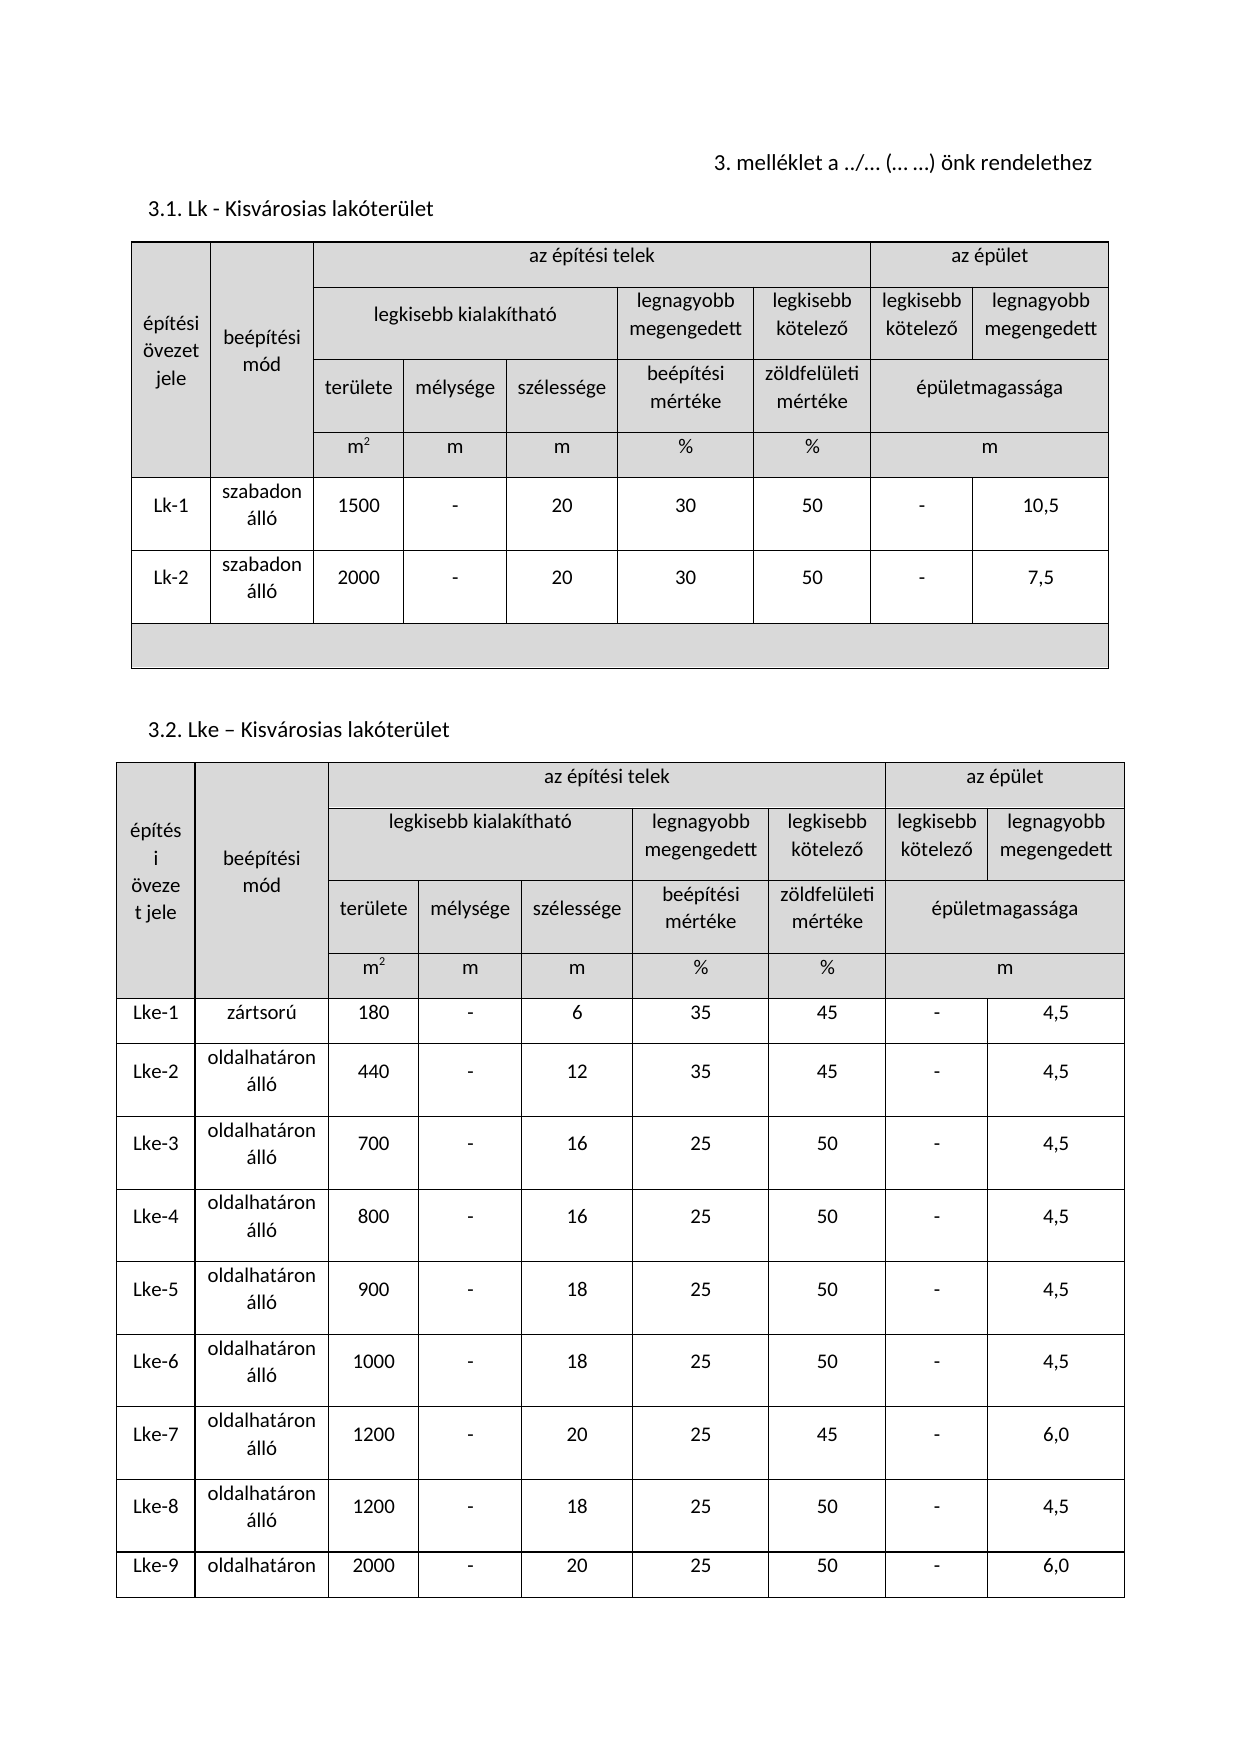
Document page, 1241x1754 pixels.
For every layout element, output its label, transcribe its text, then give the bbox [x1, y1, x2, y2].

table_cell Lke-3 [117, 1117, 194, 1188]
table_cell szabadon álló [211, 551, 313, 622]
table_cell 18 [522, 1480, 632, 1551]
table_cell zöldfelületi mértéke [769, 881, 885, 953]
table_cell szélessége [507, 360, 617, 432]
table_cell 20 [507, 478, 617, 550]
table_cell 25 [633, 1407, 768, 1479]
table_cell zártsorú [196, 999, 328, 1043]
table_cell 4,5 [988, 999, 1124, 1043]
table_cell Lk-1 [132, 478, 210, 550]
table_cell 45 [769, 999, 885, 1043]
table_cell 50 [769, 1335, 885, 1406]
table_cell 30 [618, 478, 753, 550]
table_cell m [419, 954, 521, 998]
table_cell 4,5 [988, 1335, 1124, 1406]
table_cell Lke-6 [117, 1335, 194, 1406]
table_cell területe [314, 360, 403, 432]
table_cell oldalhatáron álló [196, 1044, 328, 1116]
table_cell 35 [633, 1044, 768, 1116]
table_cell 16 [522, 1190, 632, 1261]
table_cell - [886, 1190, 987, 1261]
table_cell legkisebb kialakítható [329, 809, 632, 880]
table_cell épületmagassága [871, 360, 1108, 432]
table_cell beépítési mértéke [618, 360, 753, 432]
table_cell 50 [769, 1480, 885, 1551]
table_cell m2 [329, 954, 418, 998]
table_cell oldalhatáron álló [196, 1407, 328, 1479]
table_cell 4,5 [988, 1262, 1124, 1334]
table_cell - [886, 1335, 987, 1406]
table_cell legkisebb kötelező [769, 809, 885, 880]
table_cell 25 [633, 1335, 768, 1406]
table_cell - [419, 1553, 521, 1597]
table_cell épületmagassága [886, 881, 1124, 953]
table_cell m2 [314, 433, 403, 477]
table_cell Lke-8 [117, 1480, 194, 1551]
table_cell 900 [329, 1262, 418, 1334]
table_header az építési telek [329, 763, 885, 807]
table_cell 7,5 [973, 551, 1108, 622]
table_cell - [871, 478, 972, 550]
table_cell - [419, 1407, 521, 1479]
table_cell - [419, 1335, 521, 1406]
table_cell Lke-9 [117, 1553, 194, 1597]
table_cell legnagyobb megengedett [973, 288, 1108, 359]
table_cell - [419, 1190, 521, 1261]
table_cell mélysége [419, 881, 521, 953]
table_cell 50 [769, 1553, 885, 1597]
table_cell beépítési mértéke [633, 881, 768, 953]
text 3.1. Lk - Kisvárosias lakóterület [148, 194, 1093, 222]
table_cell oldalhatáron álló [196, 1190, 328, 1261]
table_cell 440 [329, 1044, 418, 1116]
table_cell szabadon álló [211, 478, 313, 550]
table_cell 4,5 [988, 1480, 1124, 1551]
table_cell 6 [522, 999, 632, 1043]
table_cell - [419, 1262, 521, 1334]
table_cell - [419, 1044, 521, 1116]
table_cell - [871, 551, 972, 622]
table_cell legnagyobb megengedett [633, 809, 768, 880]
table_cell 20 [507, 551, 617, 622]
table_cell oldalhatáron álló [196, 1480, 328, 1551]
table_cell oldalhatáron álló [196, 1553, 328, 1597]
table_header építési övezet jele [132, 243, 210, 477]
table_cell 35 [633, 999, 768, 1043]
table_cell 1500 [314, 478, 403, 550]
text 3. melléklet a ../… (… …) önk rendelethez [148, 148, 1093, 176]
table_cell m [522, 954, 632, 998]
table_cell 2000 [314, 551, 403, 622]
table_cell - [419, 1117, 521, 1188]
table_cell 20 [522, 1553, 632, 1597]
table_cell - [419, 1480, 521, 1551]
table_cell 4,5 [988, 1117, 1124, 1188]
table_cell 20 [522, 1407, 632, 1479]
table_cell 25 [633, 1553, 768, 1597]
table_cell m [404, 433, 506, 477]
table_cell legnagyobb megengedett [988, 809, 1124, 880]
table_cell 180 [329, 999, 418, 1043]
table_cell 18 [522, 1335, 632, 1406]
table_cell m [886, 954, 1124, 998]
table_header beépítési mód [196, 763, 328, 998]
table_cell % [633, 954, 768, 998]
table_cell 1000 [329, 1335, 418, 1406]
table_header beépítési mód [211, 243, 313, 477]
table_cell 25 [633, 1117, 768, 1188]
table_cell m [871, 433, 1108, 477]
table_cell Lke-7 [117, 1407, 194, 1479]
table_cell 30 [618, 551, 753, 622]
table_header az épület [871, 243, 1108, 287]
table_cell legkisebb kialakítható [314, 288, 617, 359]
table_cell [132, 624, 1108, 667]
table_cell 50 [769, 1117, 885, 1188]
table_cell Lk-2 [132, 551, 210, 622]
table_cell oldalhatáron álló [196, 1262, 328, 1334]
table_header építési övezet jele [117, 763, 194, 998]
table_cell % [618, 433, 753, 477]
table_cell Lke-5 [117, 1262, 194, 1334]
table_cell 16 [522, 1117, 632, 1188]
table_cell 50 [754, 478, 870, 550]
table_cell területe [329, 881, 418, 953]
table_cell - [886, 1480, 987, 1551]
table_cell - [404, 551, 506, 622]
table_cell 1200 [329, 1407, 418, 1479]
table_cell 45 [769, 1407, 885, 1479]
table_cell zöldfelületi mértéke [754, 360, 870, 432]
table_cell 4,5 [988, 1044, 1124, 1116]
table_cell - [419, 999, 521, 1043]
table_cell 10,5 [973, 478, 1108, 550]
table_cell 4,5 [988, 1190, 1124, 1261]
table_cell 6,0 [988, 1553, 1124, 1597]
table_cell Lke-2 [117, 1044, 194, 1116]
table_cell 50 [754, 551, 870, 622]
table_cell mélysége [404, 360, 506, 432]
table_cell 25 [633, 1480, 768, 1551]
table_cell 6,0 [988, 1407, 1124, 1479]
table_header az építési telek [314, 243, 870, 287]
table_cell legnagyobb megengedett [618, 288, 753, 359]
text 3.2. Lke – Kisvárosias lakóterület [148, 715, 1093, 743]
table_cell 1200 [329, 1480, 418, 1551]
table_cell 50 [769, 1262, 885, 1334]
table_cell szélessége [522, 881, 632, 953]
table_cell 800 [329, 1190, 418, 1261]
table_cell 18 [522, 1262, 632, 1334]
table_cell - [886, 999, 987, 1043]
table_cell oldalhatáron álló [196, 1117, 328, 1188]
table_cell - [886, 1553, 987, 1597]
table_cell - [886, 1262, 987, 1334]
table_cell legkisebb kötelező [754, 288, 870, 359]
table_cell % [754, 433, 870, 477]
table_cell - [886, 1407, 987, 1479]
table_cell - [886, 1044, 987, 1116]
table_cell - [404, 478, 506, 550]
table_header az épület [886, 763, 1124, 807]
table_cell Lke-4 [117, 1190, 194, 1261]
table_cell 2000 [329, 1553, 418, 1597]
table_cell oldalhatáron álló [196, 1335, 328, 1406]
table_cell 50 [769, 1190, 885, 1261]
table_cell 12 [522, 1044, 632, 1116]
table_cell 25 [633, 1262, 768, 1334]
table_cell % [769, 954, 885, 998]
table_cell - [886, 1117, 987, 1188]
table_cell Lke-1 [117, 999, 194, 1043]
table_cell legkisebb kötelező [886, 809, 987, 880]
table_cell legkisebb kötelező [871, 288, 972, 359]
table_cell 700 [329, 1117, 418, 1188]
table_cell 45 [769, 1044, 885, 1116]
table_cell m [507, 433, 617, 477]
table_cell 25 [633, 1190, 768, 1261]
